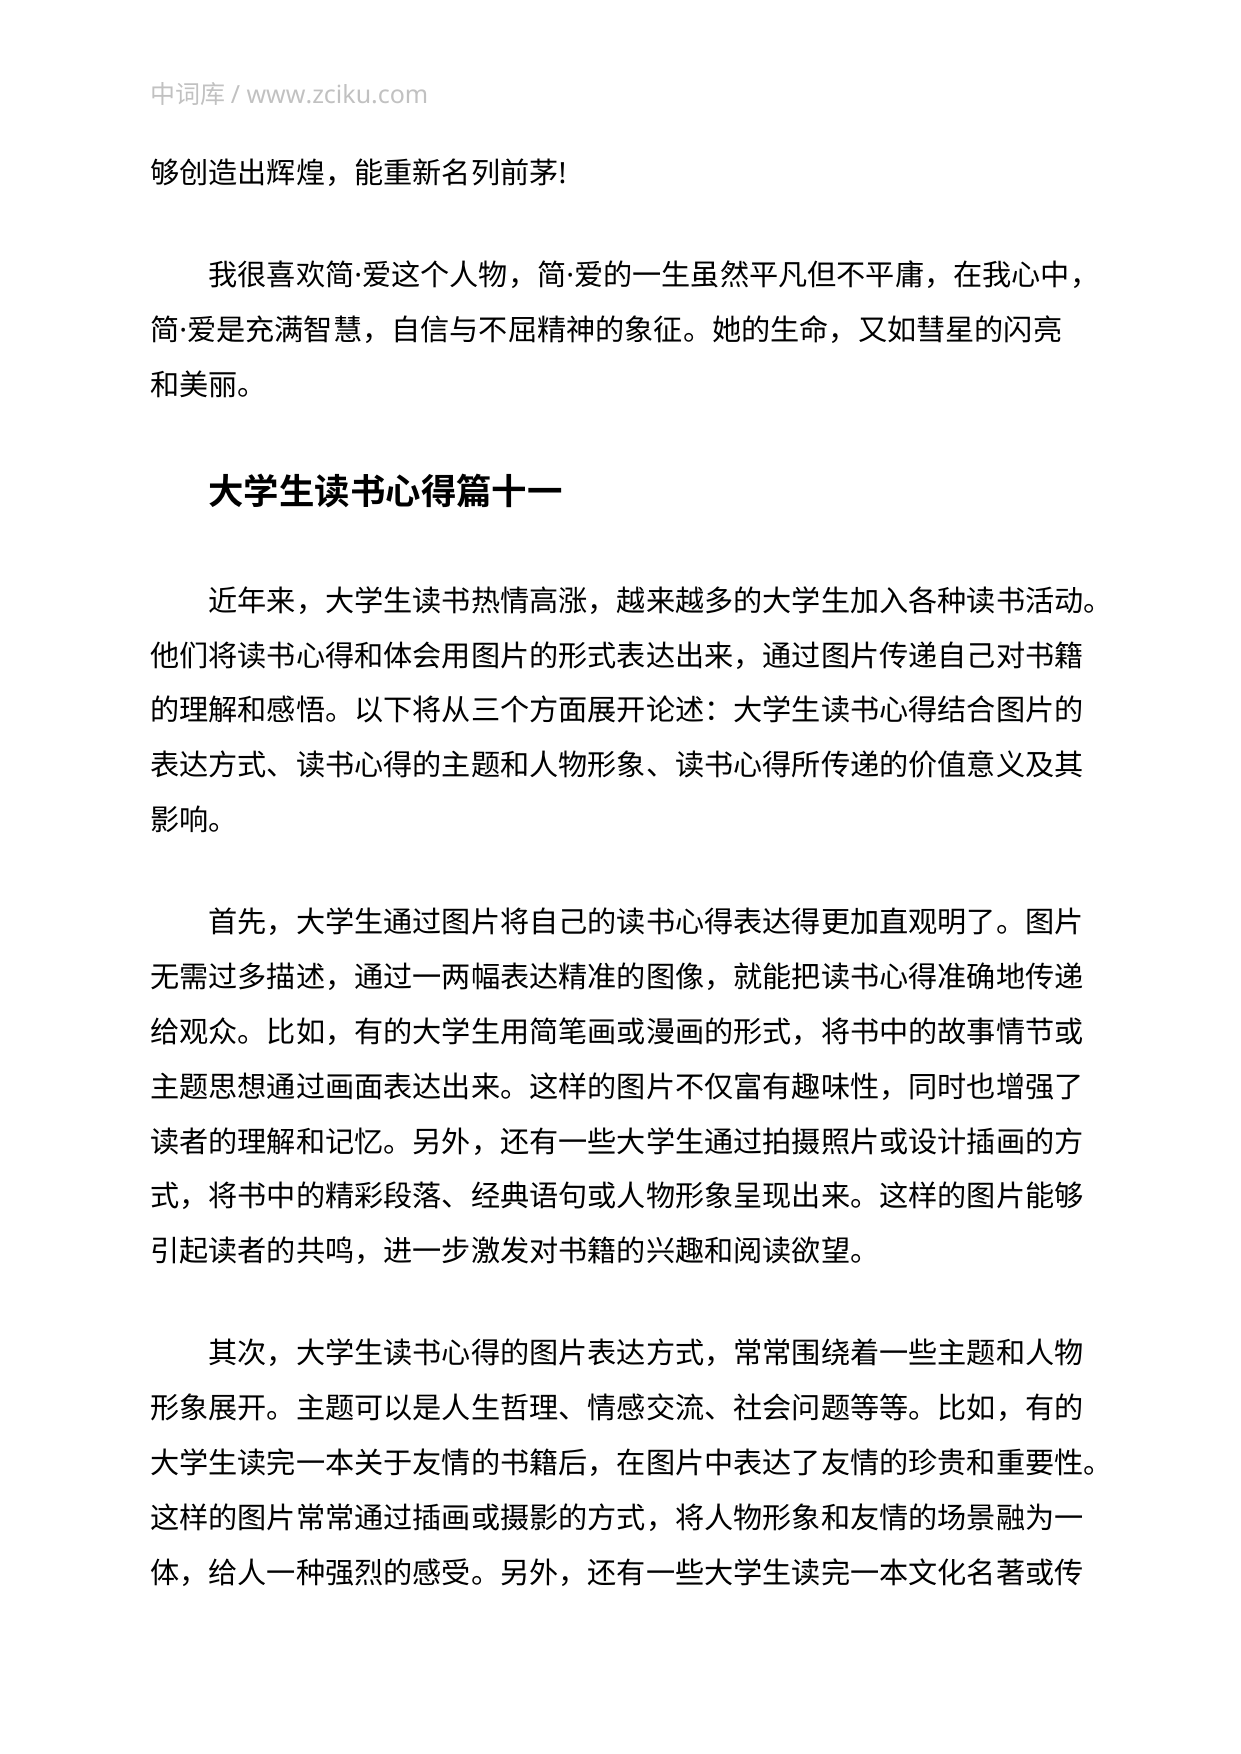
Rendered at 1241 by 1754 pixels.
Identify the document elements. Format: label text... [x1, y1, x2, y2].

text 我很喜欢简·爱这个人物，简·爱的一生虽然平凡但不平庸，在我心中，简·爱是充满智慧，自信与不屈精神的象征。她的生命，又如彗星的闪亮和美丽。 [150, 252, 1090, 404]
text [150, 1330, 1090, 1592]
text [150, 150, 1090, 192]
text 大学生读书心得篇十一 [150, 464, 1090, 515]
text 首先，大学生通过图片将自己的读书心得表达得更加直观明了。图片无需过多描述，通过一两幅表达精准的图像，就能把读书心得准确地传递给观众。比如，有的大学生用简笔画或漫画的形式，将书中的故事情节或主题思想通过画面表达出来。这样的图片不仅富有趣味性，同时也增强了读者的理解和记忆。另外，还有一些大学生通过拍摄照片或设计插画的方式，将书中的精彩段落、经典语句或人物形象呈现出来。这样的图片能够引起读者的共鸣，进一步激发对书籍的兴趣和阅读欲望。 [150, 898, 1090, 1270]
text 近年来，大学生读书热情高涨，越来越多的大学生加入各种读书活动。他们将读书心得和体会用图片的形式表达出来，通过图片传递自己对书籍的理解和感悟。以下将从三个方面展开论述：大学生读书心得结合图片的表达方式、读书心得的主题和人物形象、读书心得所传递的价值意义及其影响。 [150, 577, 1090, 839]
